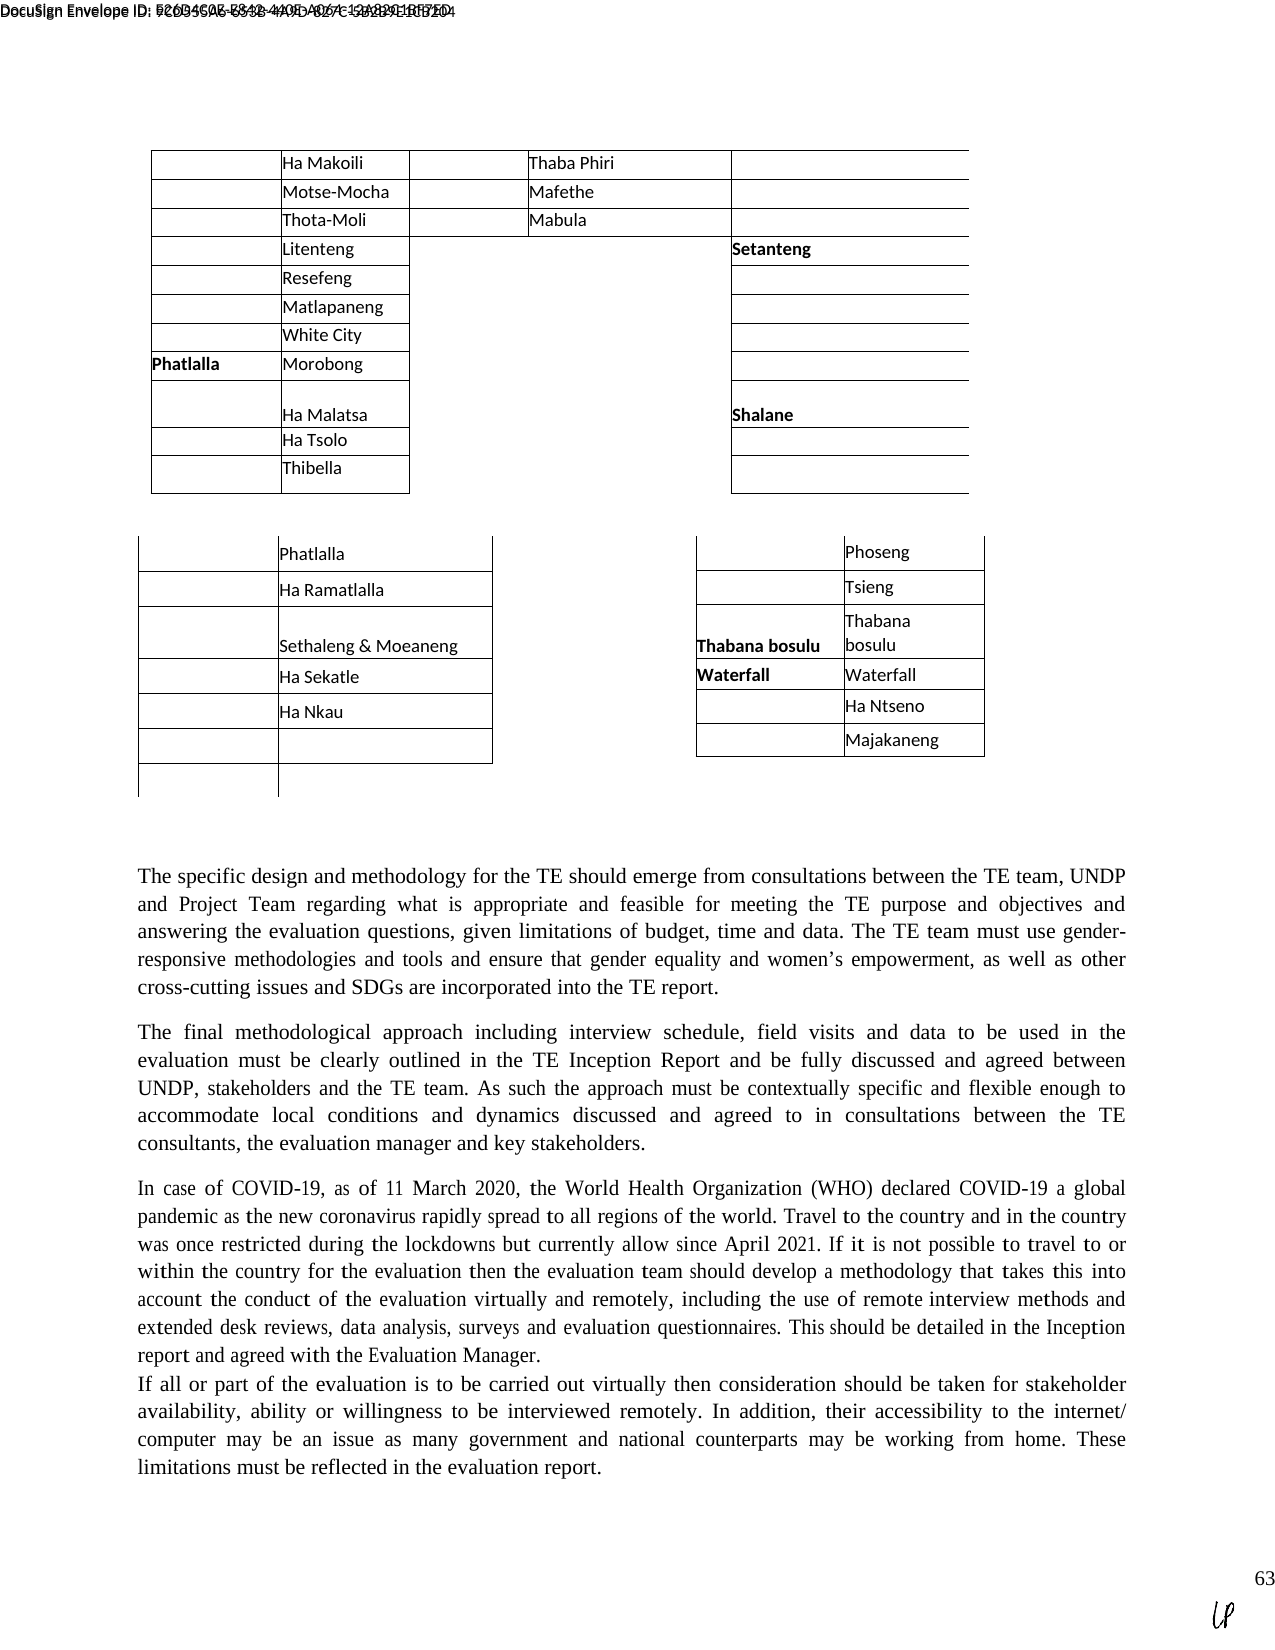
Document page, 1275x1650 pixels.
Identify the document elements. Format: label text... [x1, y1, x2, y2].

picture [1212, 1601, 1235, 1629]
text The final methodological approach including interview schedule, field visits and data to be used in the evaluation must be clearly outlined in the TE Inception Report and be fully discussed and agreed between UNDP, stakeholders and the TE team. As such the approach must be contextually specific and flexible enough to accommodate local conditions and dynamics discussed and agreed to in consultations between the TE consultants, the evaluation manager and key stakeholders. [137, 1019, 1127, 1155]
text In case of COVID-19, as of 11 March 2020, the World Health Organization (WHO) declared COVID-19 a global pandemic as the new coronavirus rapidly spread to all regions of the world. Travel to the country and in the country was once restricted during the lockdowns but currently allow since April 2021. If it is not possible to travel to or within the country for the evaluation then the evaluation team should develop a methodology that takes this into account the conduct of the evaluation virtually and remotely, including the use of remote interview methods and extended desk reviews, data analysis, surveys and evaluation questionnaires. This should be detailed in the Inception report and agreed with the Evaluation Manager. [137, 1175, 1126, 1367]
text The specific design and methodology for the TE should emerge from consultations between the TE team, UNDP and Project Team regarding what is appropriate and feasible for meeting the TE purpose and objectives and answering the evaluation questions, given limitations of budget, time and data. The TE team must use gender-responsive methodologies and tools and ensure that gender equality and women’s empowerment, as well as other cross-cutting issues and SDGs are incorporated into the TE report. [137, 863, 1126, 999]
text If all or part of the evaluation is to be carried out virtually then consideration should be taken for stakeholder availability, ability or willingness to be interviewed remotely. In addition, their accessibility to the internet/ computer may be an issue as many government and national counterparts may be working from home. These limitations must be reflected in the evaluation report. [137, 1371, 1126, 1479]
